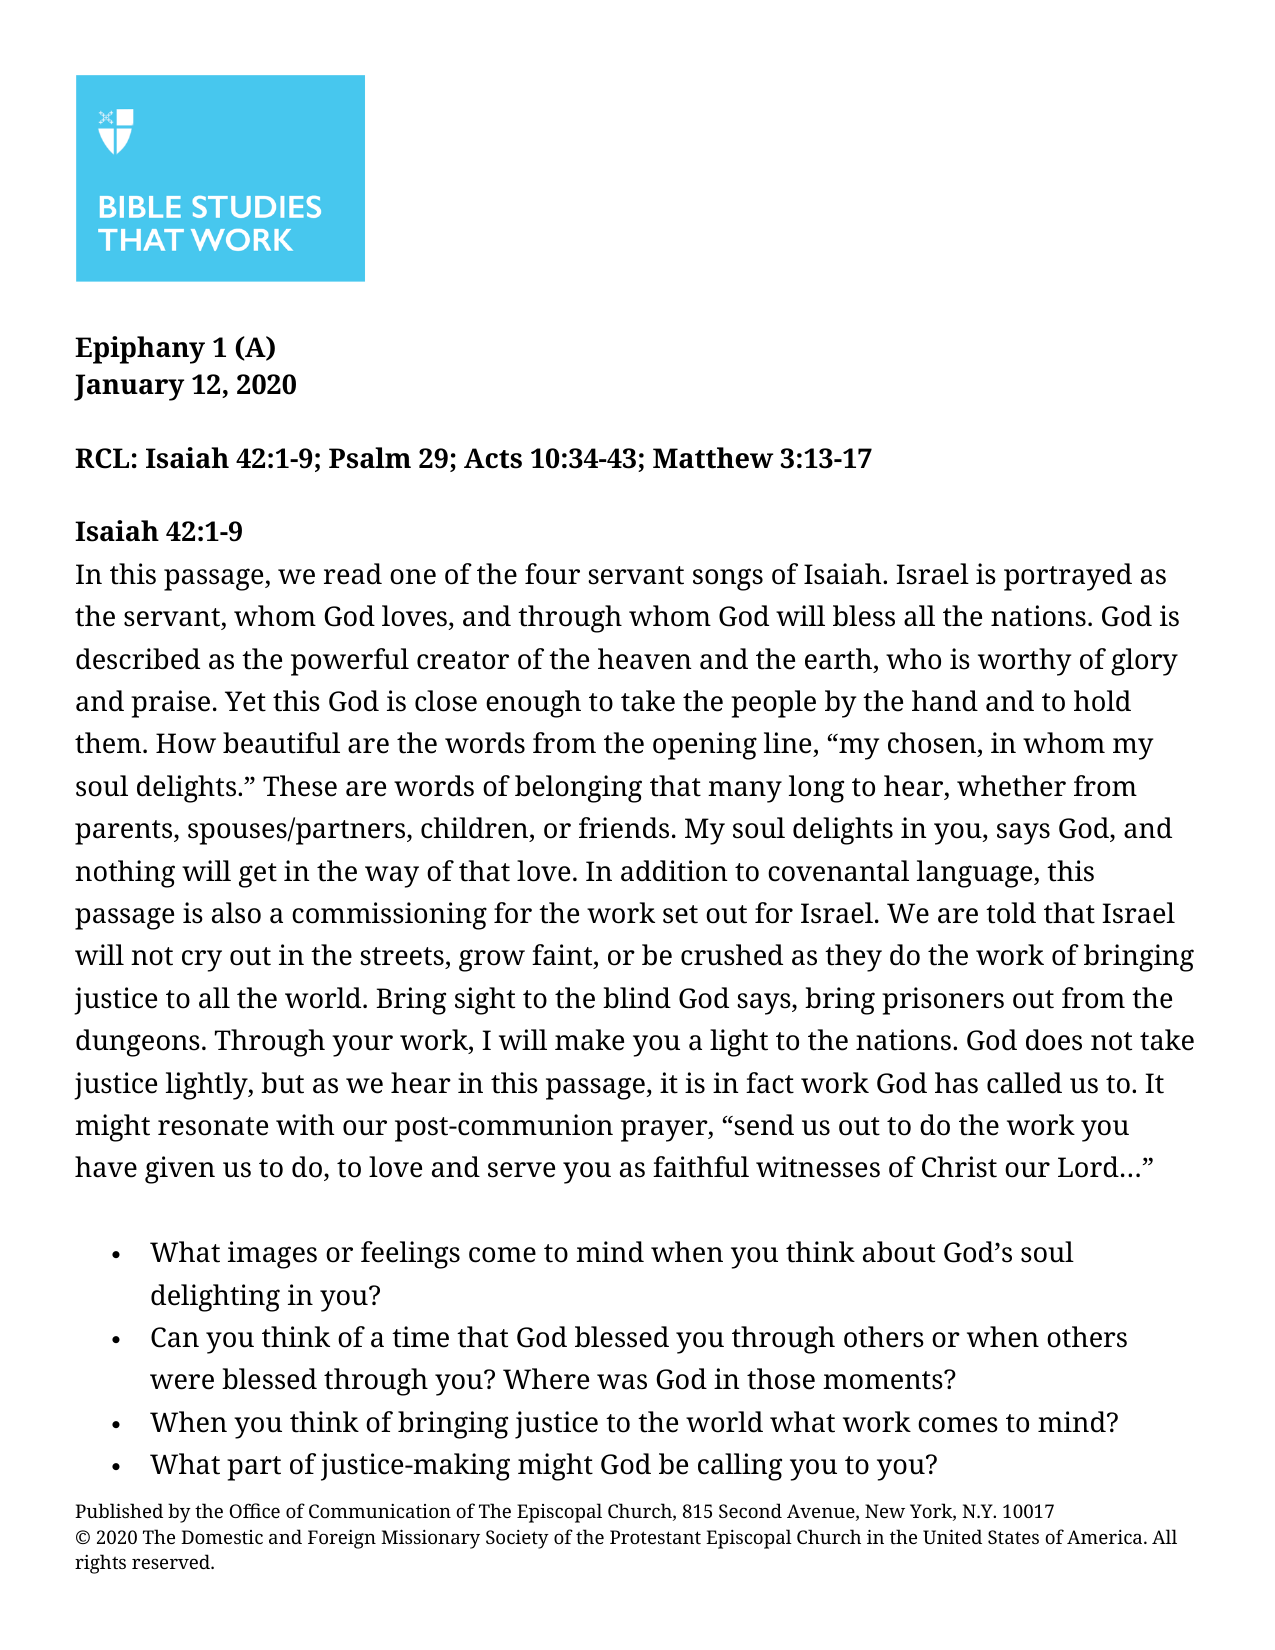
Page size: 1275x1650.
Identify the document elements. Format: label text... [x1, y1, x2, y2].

text Isaiah 42:1-9 [75, 513, 1200, 550]
list Can you think of a time that God blessed you through others or when others were blessed through you? Where was God in those moments? [112, 1318, 1200, 1398]
text RCL: Isaiah 42:1-9; Psalm 29; Acts 10:34-43; Matthew 3:13-17 [75, 439, 1200, 476]
list What images or feelings come to mind when you think about God’s soul delighting in you? [112, 1234, 1200, 1313]
text Epiphany 1 (A) [75, 328, 1125, 365]
list When you think of bringing justice to the world what work comes to mind? [112, 1403, 1200, 1440]
picture [75, 75, 366, 282]
text January 12, 2020 [75, 365, 1125, 402]
list What part of justice-making might God be calling you to you? [112, 1446, 1200, 1482]
text In this passage, we read one of the four servant songs of Isaiah. Israel is portrayed as the servant, whom God loves, and through whom God will bless all the nations. God is described as the powerful creator of the heaven and the earth, who is worthy of glory and praise. Yet this God is close enough to take the people by the hand and to hold them. How beautiful are the words from the opening line, “my chosen, in whom my soul delights.” These are words of belonging that many long to hear, whether from parents, spouses/partners, children, or friends. My soul delights in you, says God, and nothing will get in the way of that love. In addition to covenantal language, this passage is also a commissioning for the work set out for Israel. We are told that Israel will not cry out in the streets, grow faint, or be crushed as they do the work of bringing justice to all the world. Bring sight to the blind God says, bring prisoners out from the dungeons. Through your work, I will make you a light to the nations. God does not take justice lightly, but as we hear in this passage, it is in fact work God has called us to. It might resonate with our post-communion prayer, “send us out to do the work you have given us to do, to love and serve you as faithful witnesses of Christ our Lord…” [75, 555, 1200, 1186]
